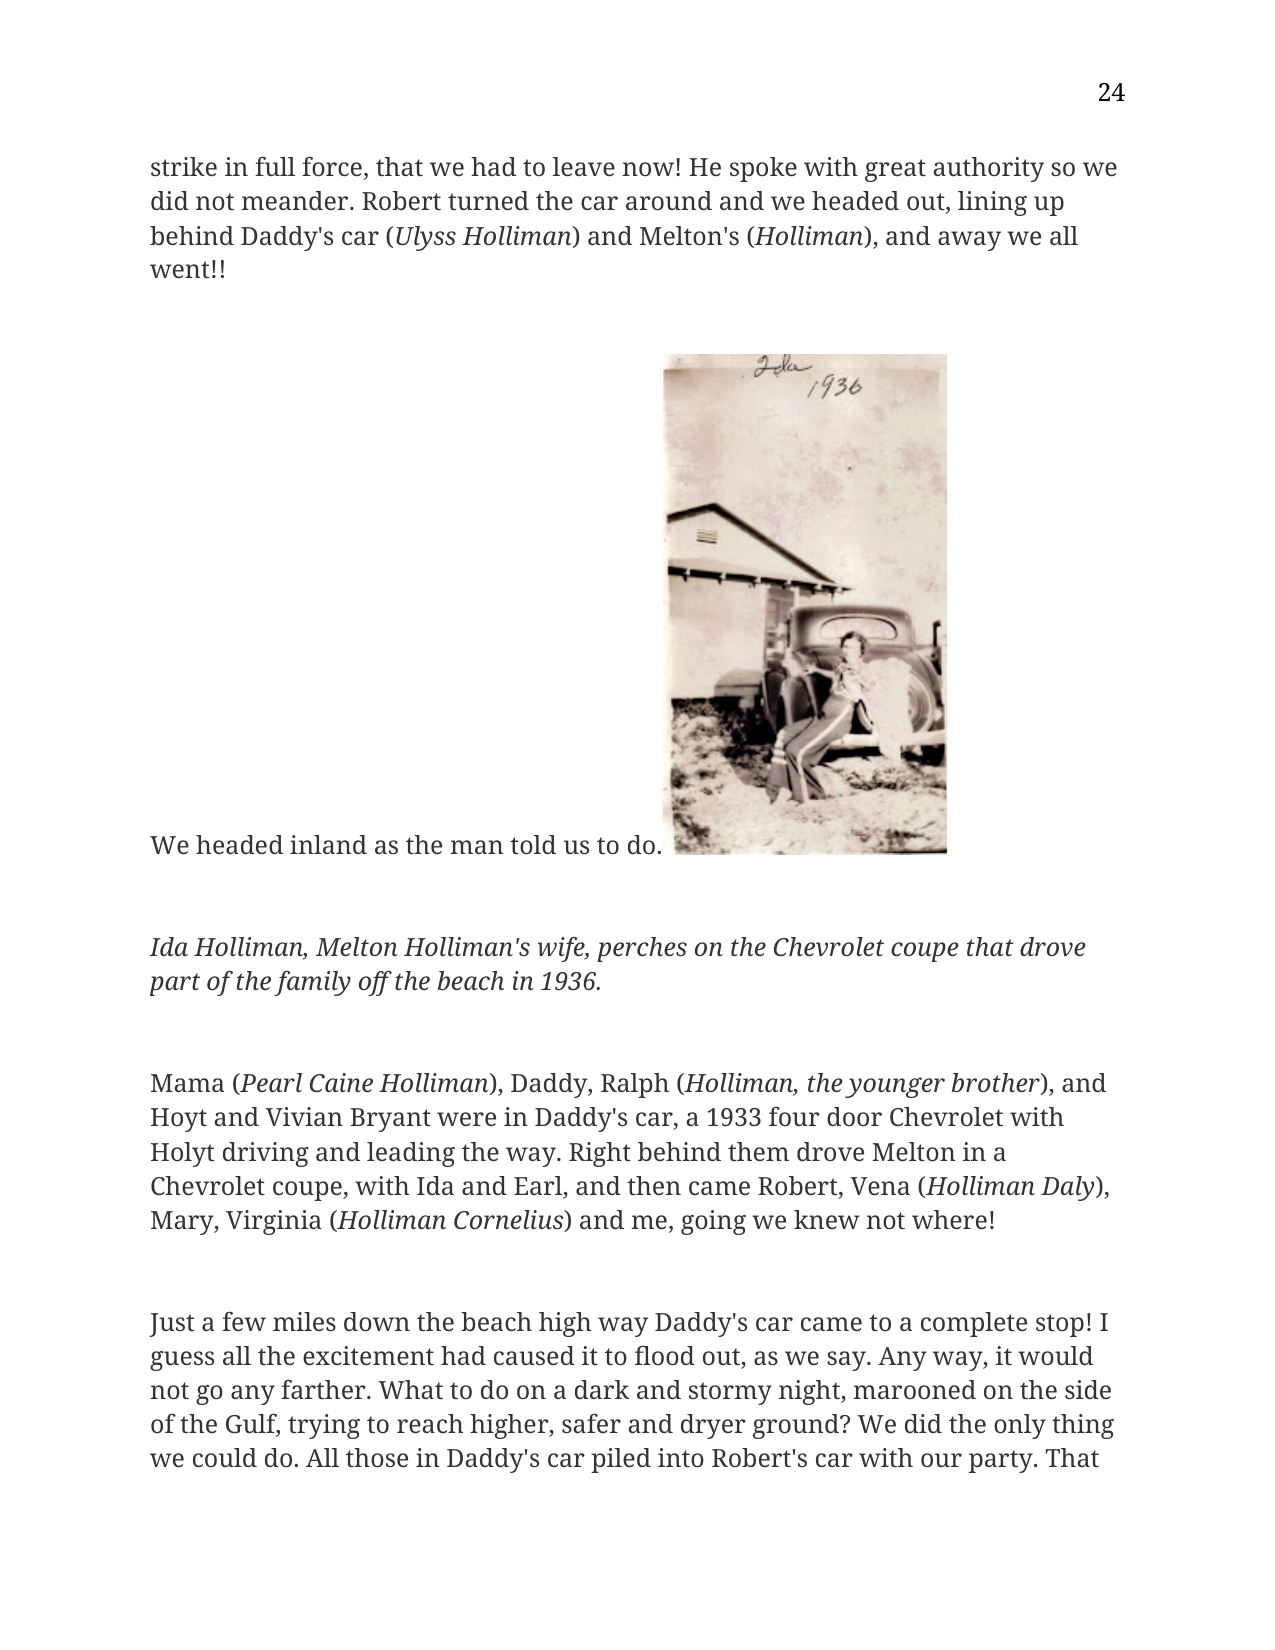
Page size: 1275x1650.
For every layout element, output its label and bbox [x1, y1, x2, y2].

picture [662, 354, 948, 855]
text [150, 150, 1125, 1475]
